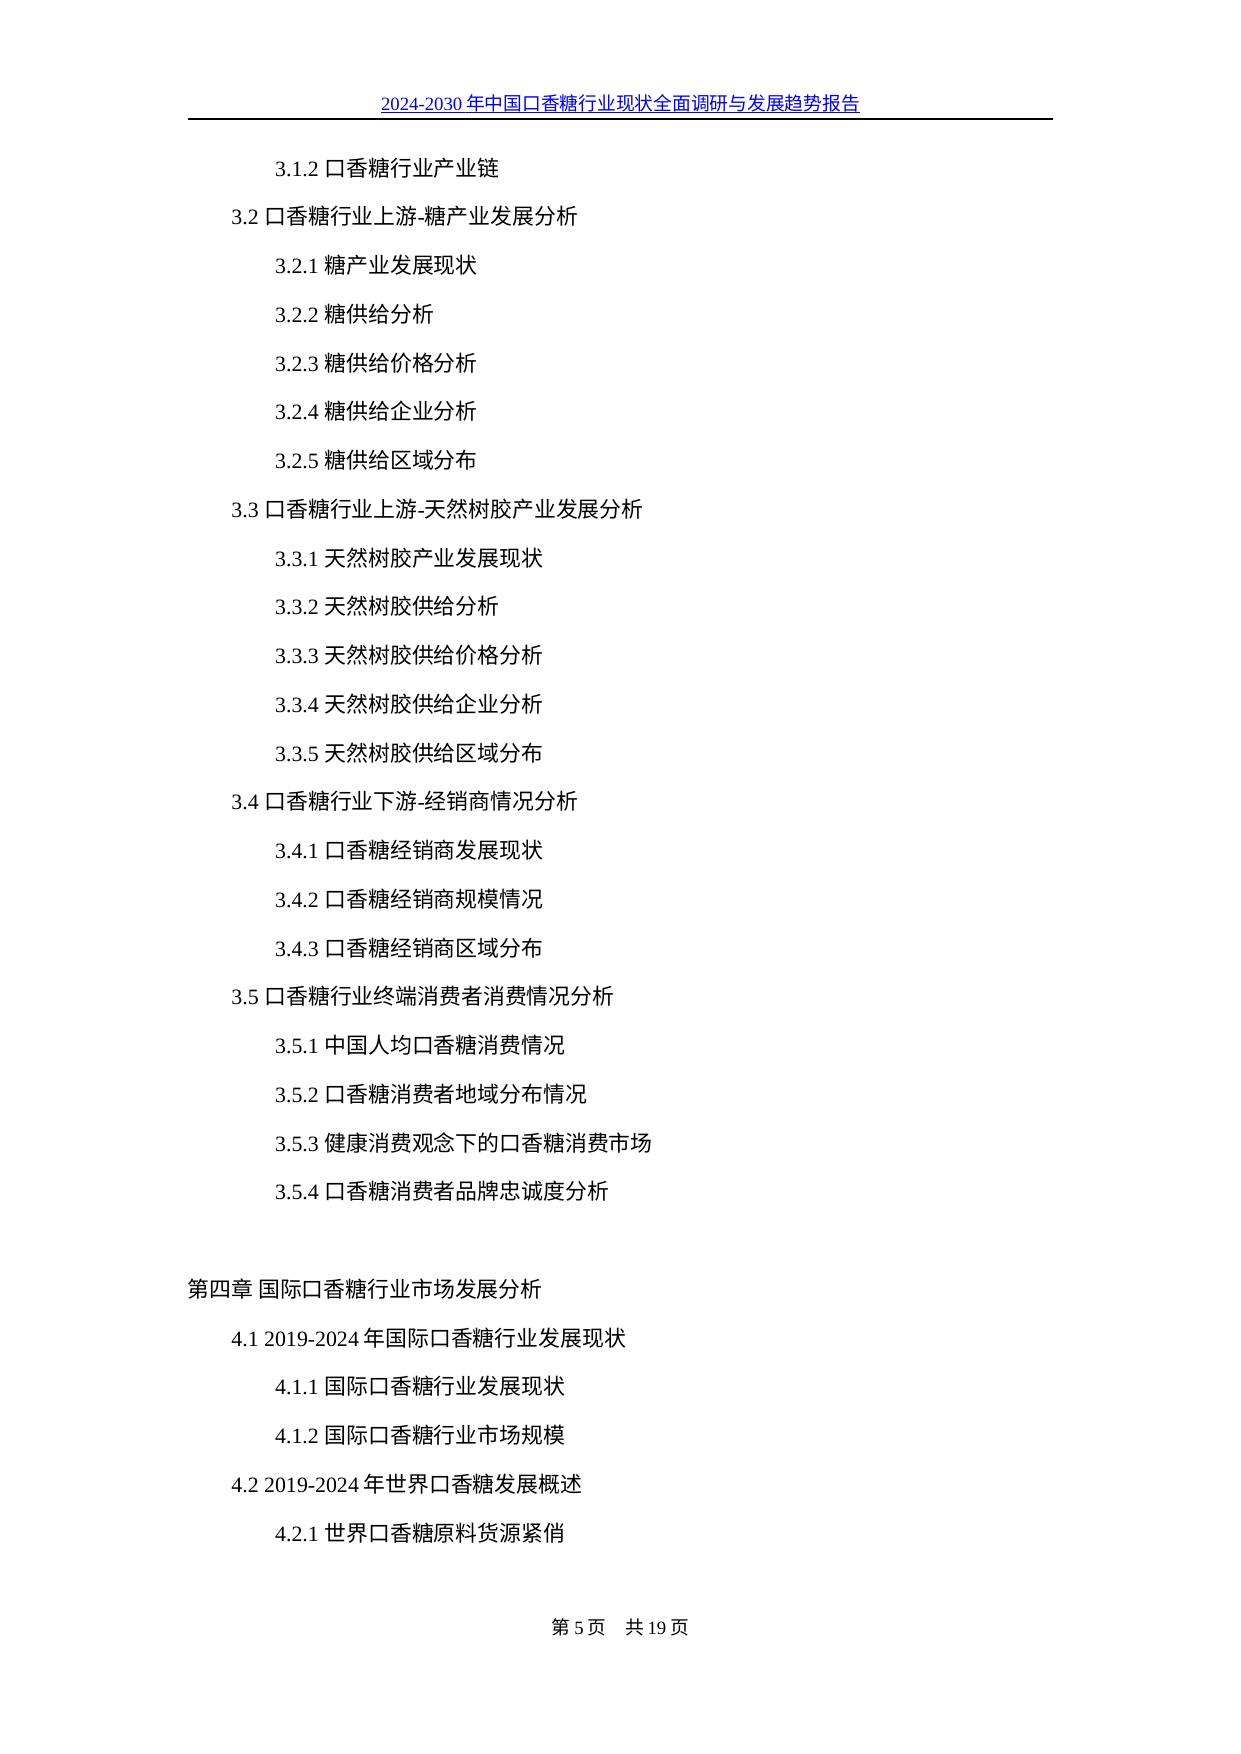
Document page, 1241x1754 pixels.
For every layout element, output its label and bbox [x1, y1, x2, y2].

text [187, 150, 1053, 1548]
